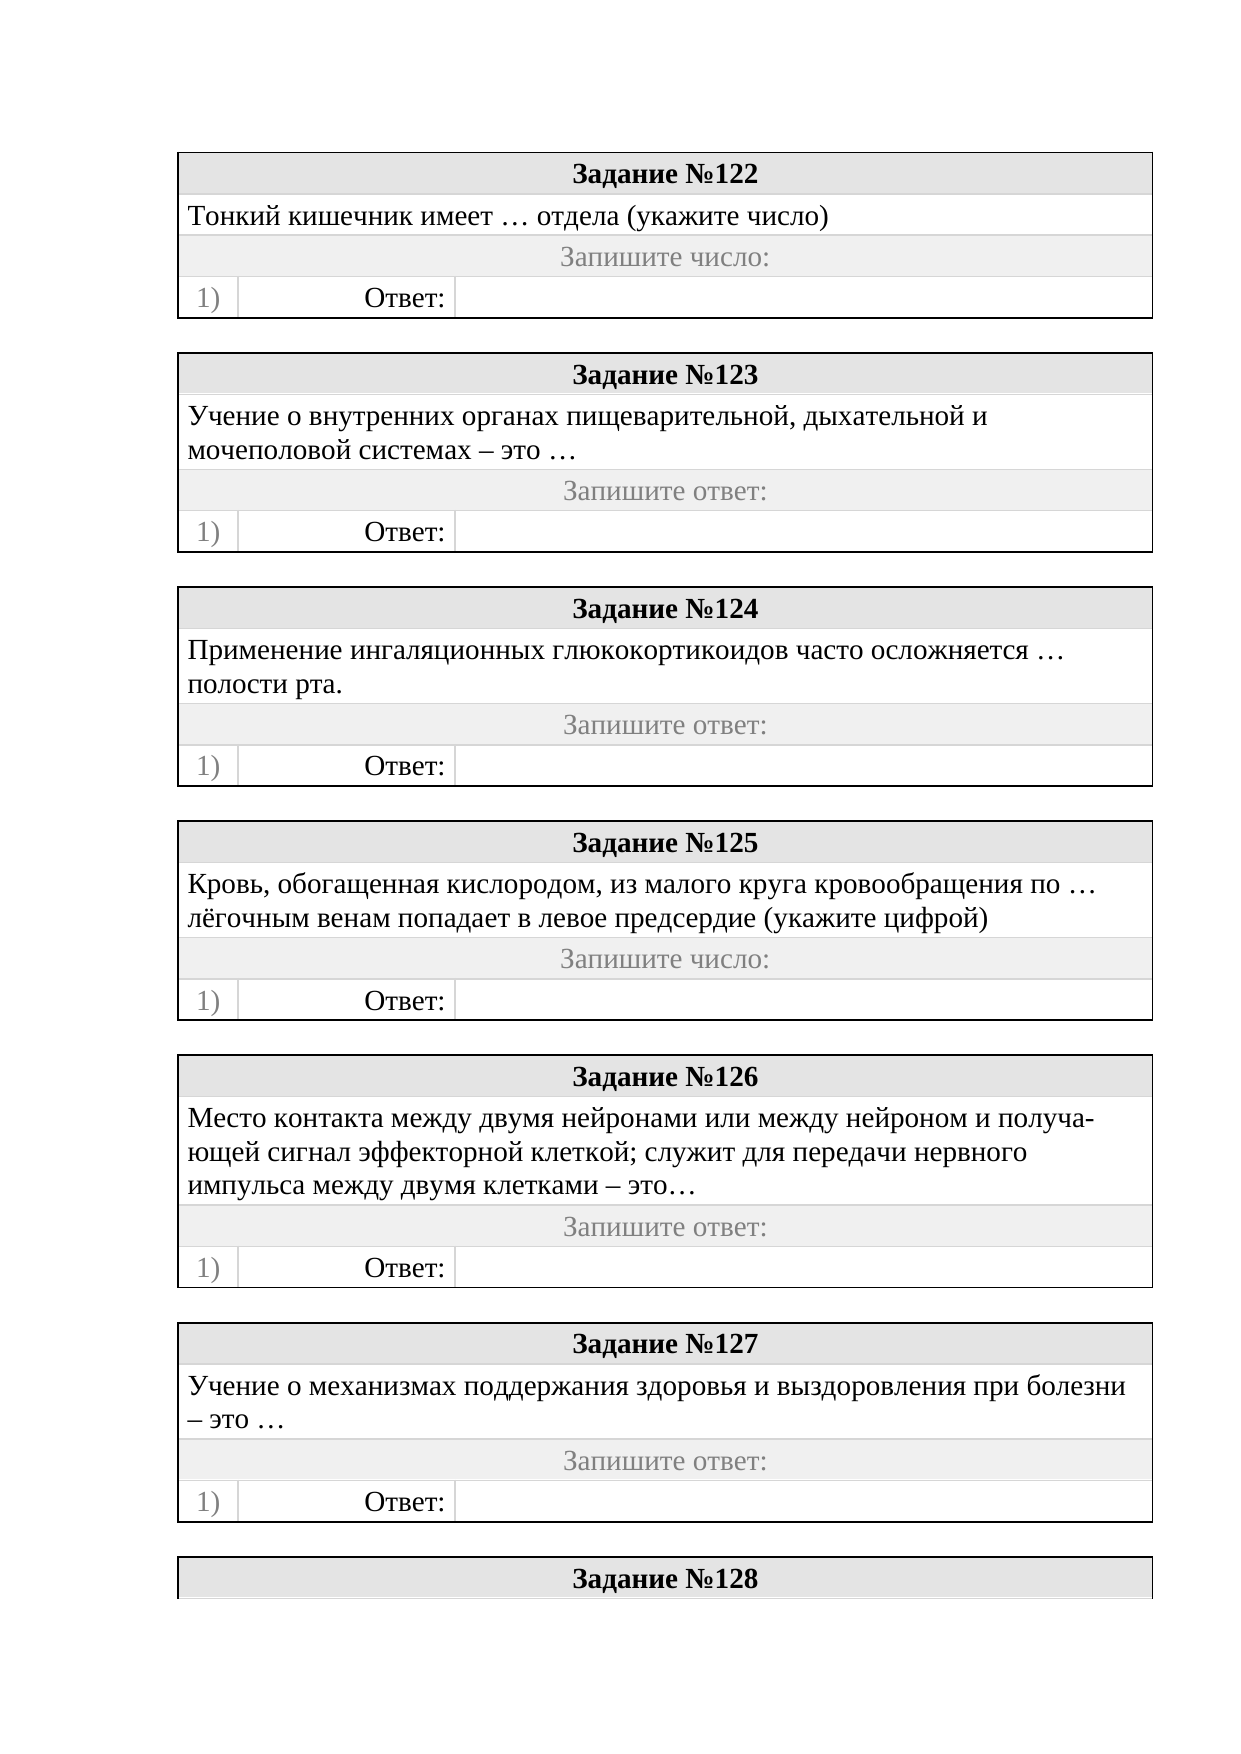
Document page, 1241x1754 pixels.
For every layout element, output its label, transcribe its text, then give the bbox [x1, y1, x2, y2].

table_cell Ответ: [239, 1247, 454, 1287]
table_cell [456, 511, 1152, 551]
table_cell [456, 980, 1152, 1019]
table_cell Кровь, обогащенная кислородом, из малого круга кровообращения по … лёгочным венам попадает в левое предсердие (укажите цифрой) [179, 863, 1152, 937]
table_cell [456, 1481, 1152, 1521]
table_cell Запишите ответ: [179, 1206, 1152, 1246]
table_cell 1) [179, 1481, 237, 1521]
table_cell 1) [179, 746, 237, 785]
table_cell Учение о механизмах поддержания здоровья и выздоровления при болезни – это … [179, 1365, 1152, 1438]
table_cell Ответ: [239, 511, 454, 551]
table_header Задание №125 [179, 822, 1152, 862]
table_cell Запишите ответ: [179, 470, 1152, 510]
table_cell 1) [179, 1247, 237, 1287]
table_cell [456, 746, 1152, 785]
table_cell Запишите число: [179, 236, 1152, 276]
table_header Задание №128 [179, 1558, 1152, 1597]
table_cell Учение о внутренних органах пищеварительной, дыхательной и мочеполовой системах – это … [179, 395, 1152, 468]
table_cell [456, 1247, 1152, 1287]
table_cell 1) [179, 511, 237, 551]
table_header Задание №123 [179, 354, 1152, 393]
table_header Задание №126 [179, 1056, 1152, 1096]
table_header Задание №124 [179, 588, 1152, 628]
table_cell Запишите ответ: [179, 704, 1152, 744]
table_cell 1) [179, 980, 237, 1019]
table_cell Тонкий кишечник имеет … отдела (укажите число) [179, 195, 1152, 234]
table_cell Ответ: [239, 980, 454, 1019]
table_header Задание №127 [179, 1324, 1152, 1363]
table_cell 1) [179, 277, 237, 317]
table_cell Ответ: [239, 277, 454, 317]
table_cell Применение ингаляционных глюкокортикоидов часто осложняется … полости рта. [179, 629, 1152, 702]
table_header Задание №122 [179, 153, 1152, 193]
table_cell Ответ: [239, 1481, 454, 1521]
table_cell Место контакта между двумя нейронами или между нейроном и получа-ющей сигнал эффекторной клеткой; служит для передачи нервного импульса между двумя клетками – это… [179, 1097, 1152, 1204]
table_cell Ответ: [239, 746, 454, 785]
table_cell [456, 277, 1152, 317]
table_cell Запишите число: [179, 938, 1152, 978]
table_cell Запишите ответ: [179, 1440, 1152, 1479]
